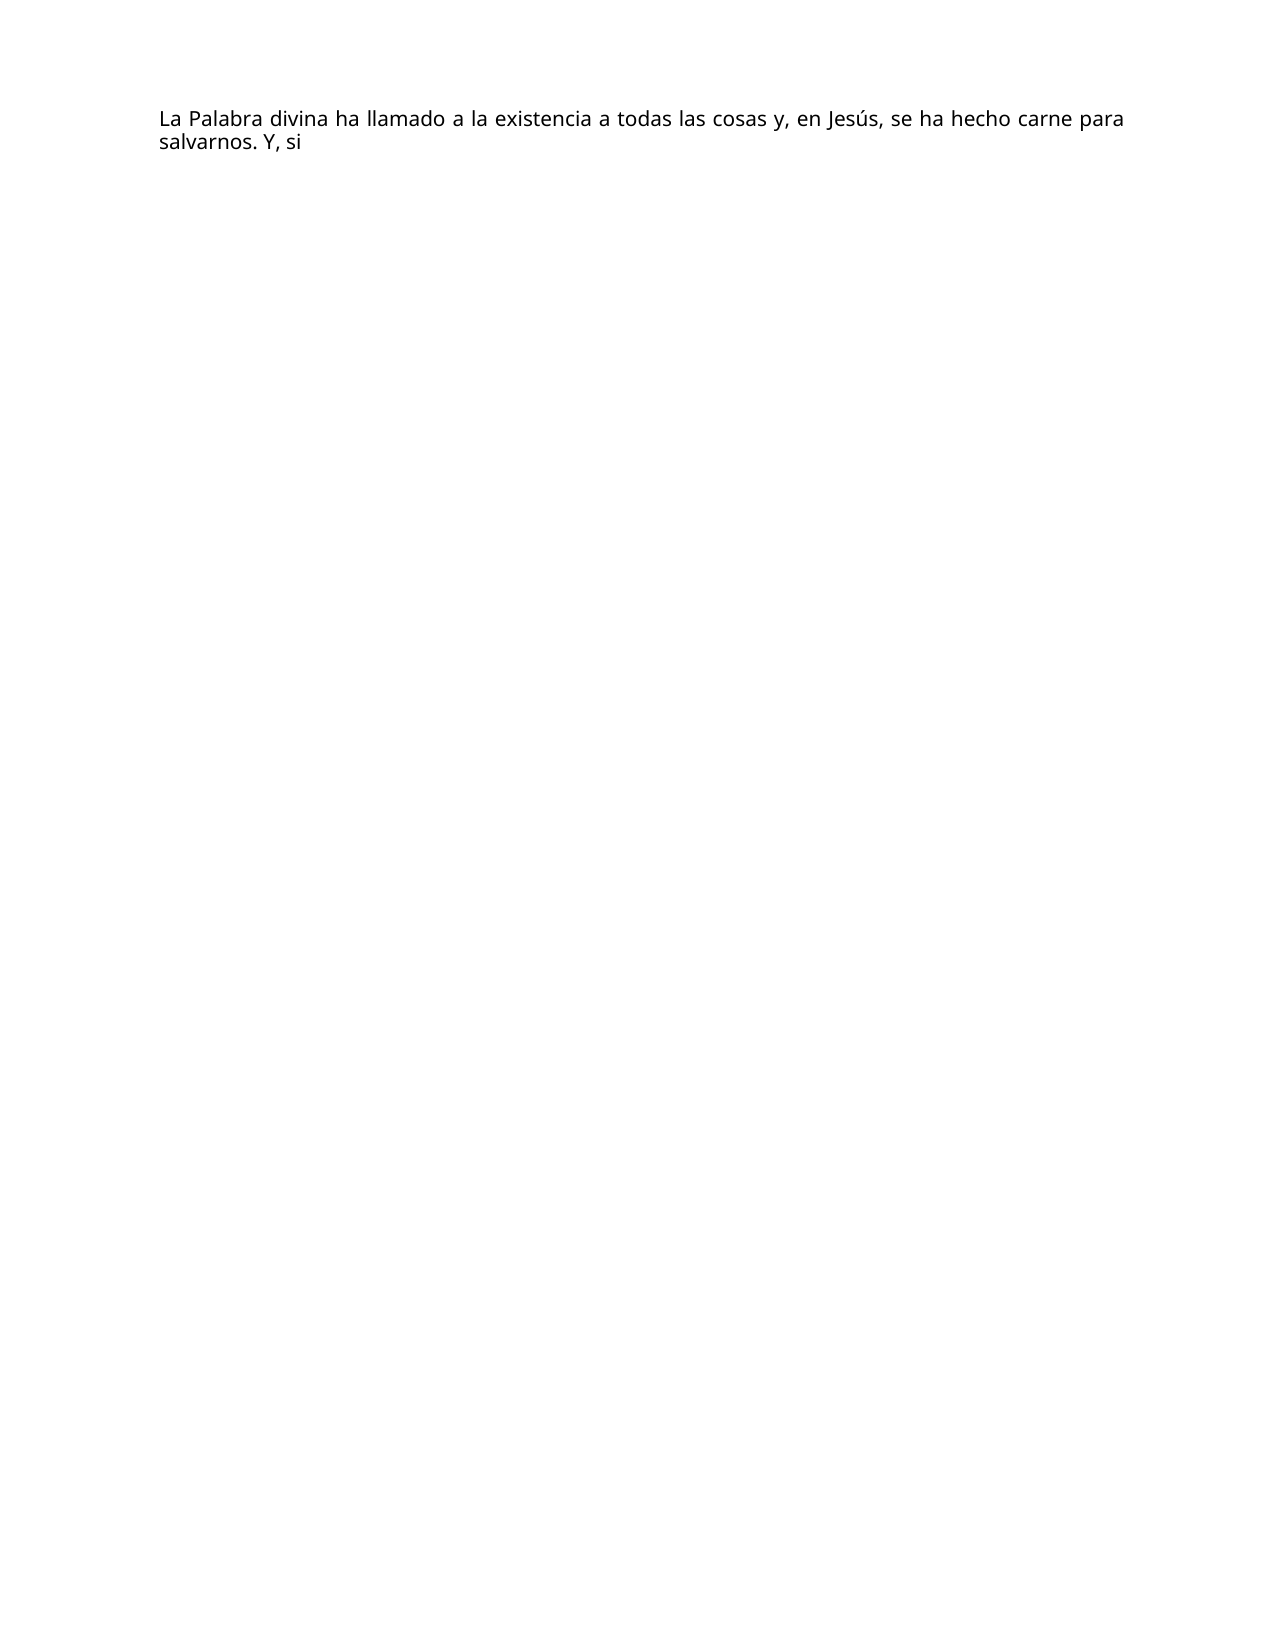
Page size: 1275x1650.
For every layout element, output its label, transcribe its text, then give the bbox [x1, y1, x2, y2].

text La Palabra divina ha llamado a la existencia a todas las cosas y, en Jesús, se ha hecho carne para salvarnos. Y, si [159, 108, 1126, 154]
